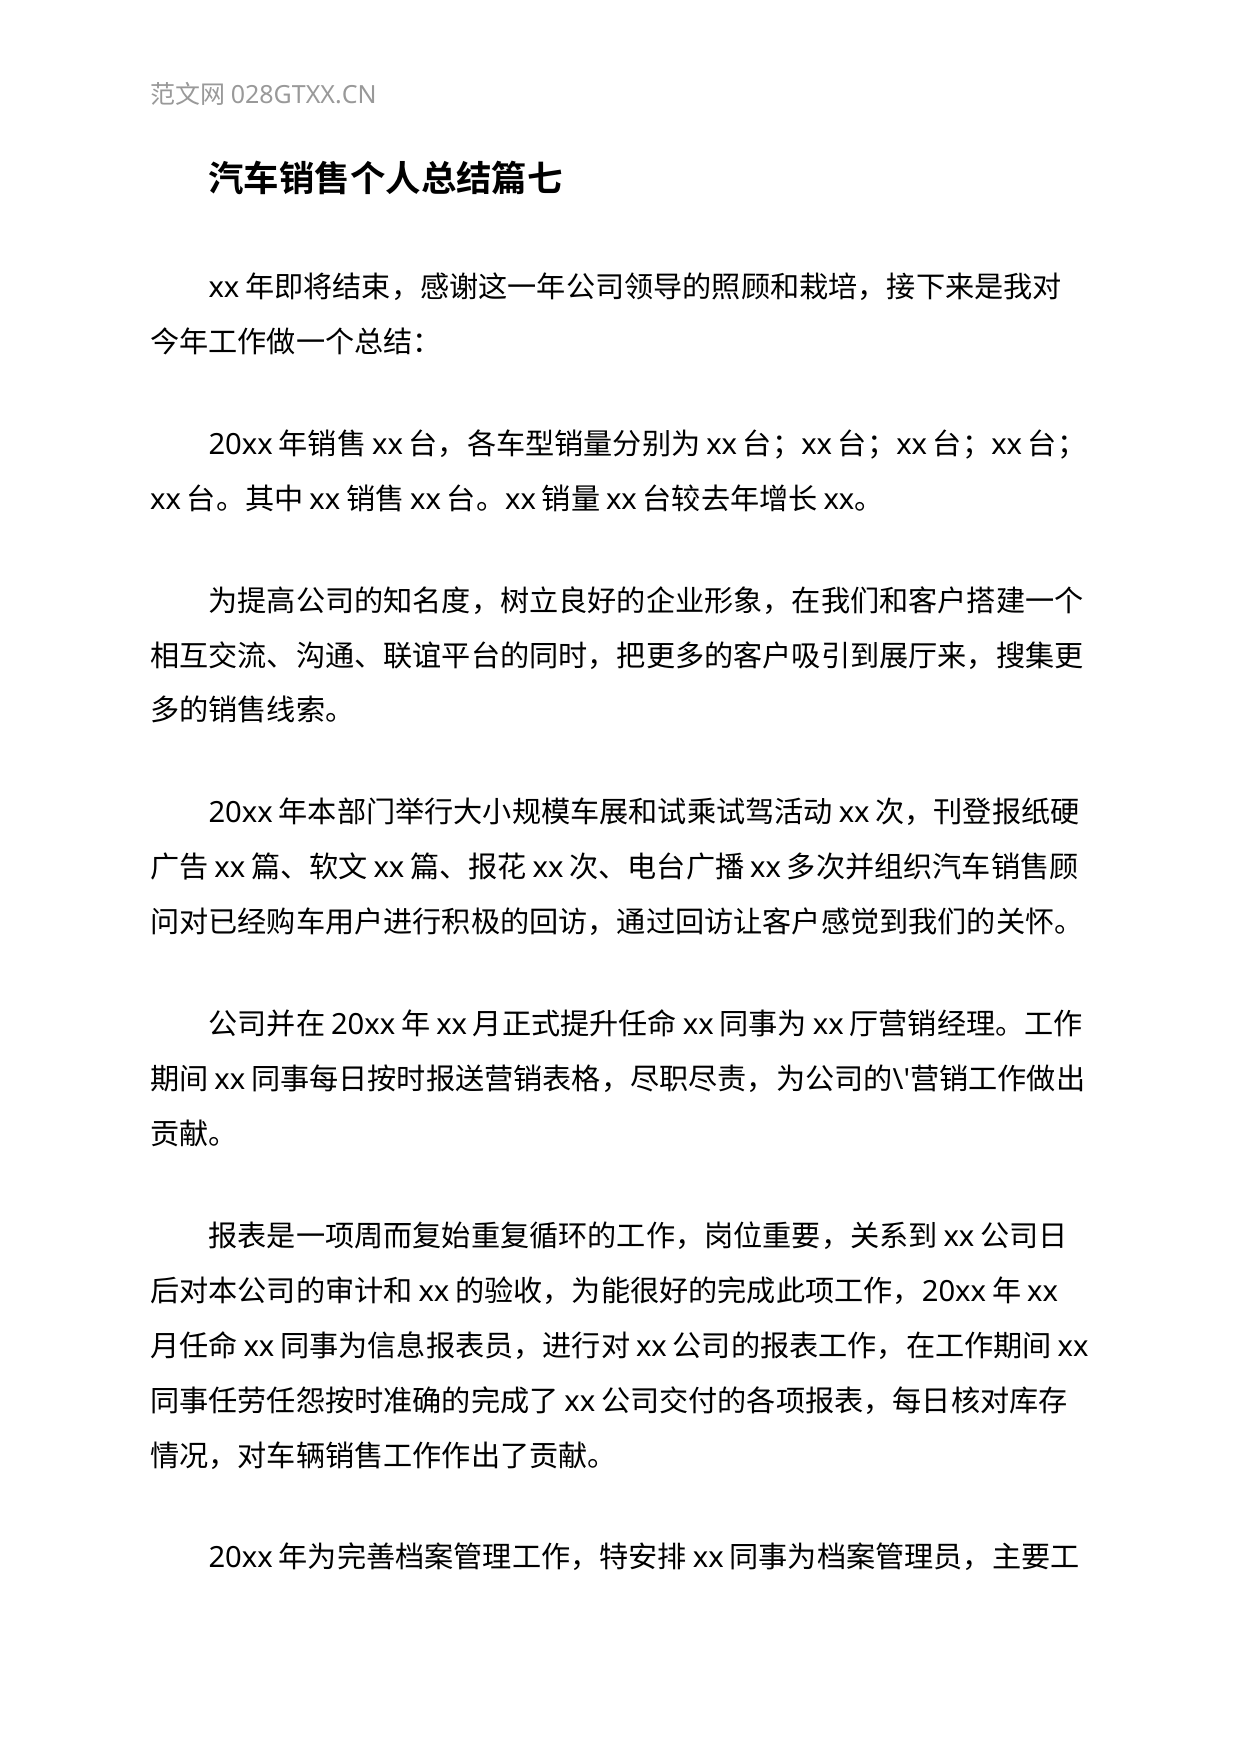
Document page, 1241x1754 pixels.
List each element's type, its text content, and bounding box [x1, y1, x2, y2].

text 公司并在20xx年xx月正式提升任命xx同事为xx厅营销经理。工作期间xx同事每日按时报送营销表格，尽职尽责，为公司的\'营销工作做出贡献。 [150, 1001, 1090, 1153]
text 汽车销售个人总结篇七 [150, 150, 1090, 201]
text 报表是一项周而复始重复循环的工作，岗位重要，关系到xx公司日后对本公司的审计和xx的验收，为能很好的完成此项工作，20xx年xx月任命xx同事为信息报表员，进行对xx公司的报表工作，在工作期间xx同事任劳任怨按时准确的完成了xx公司交付的各项报表，每日核对库存情况，对车辆销售工作作出了贡献。 [150, 1212, 1090, 1474]
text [150, 1534, 1090, 1576]
text 20xx年销售xx台，各车型销量分别为xx台；xx台；xx台；xx台；xx台。其中xx销售xx台。xx销量xx台较去年增长xx。 [150, 420, 1090, 518]
text xx年即将结束，感谢这一年公司领导的照顾和栽培，接下来是我对今年工作做一个总结： [150, 263, 1090, 361]
text 为提高公司的知名度，树立良好的企业形象，在我们和客户搭建一个相互交流、沟通、联谊平台的同时，把更多的客户吸引到展厅来，搜集更多的销售线索。 [150, 577, 1090, 729]
text 20xx年本部门举行大小规模车展和试乘试驾活动xx次，刊登报纸硬广告xx篇、软文xx篇、报花xx次、电台广播xx多次并组织汽车销售顾问对已经购车用户进行积极的回访，通过回访让客户感觉到我们的关怀。 [150, 789, 1090, 941]
